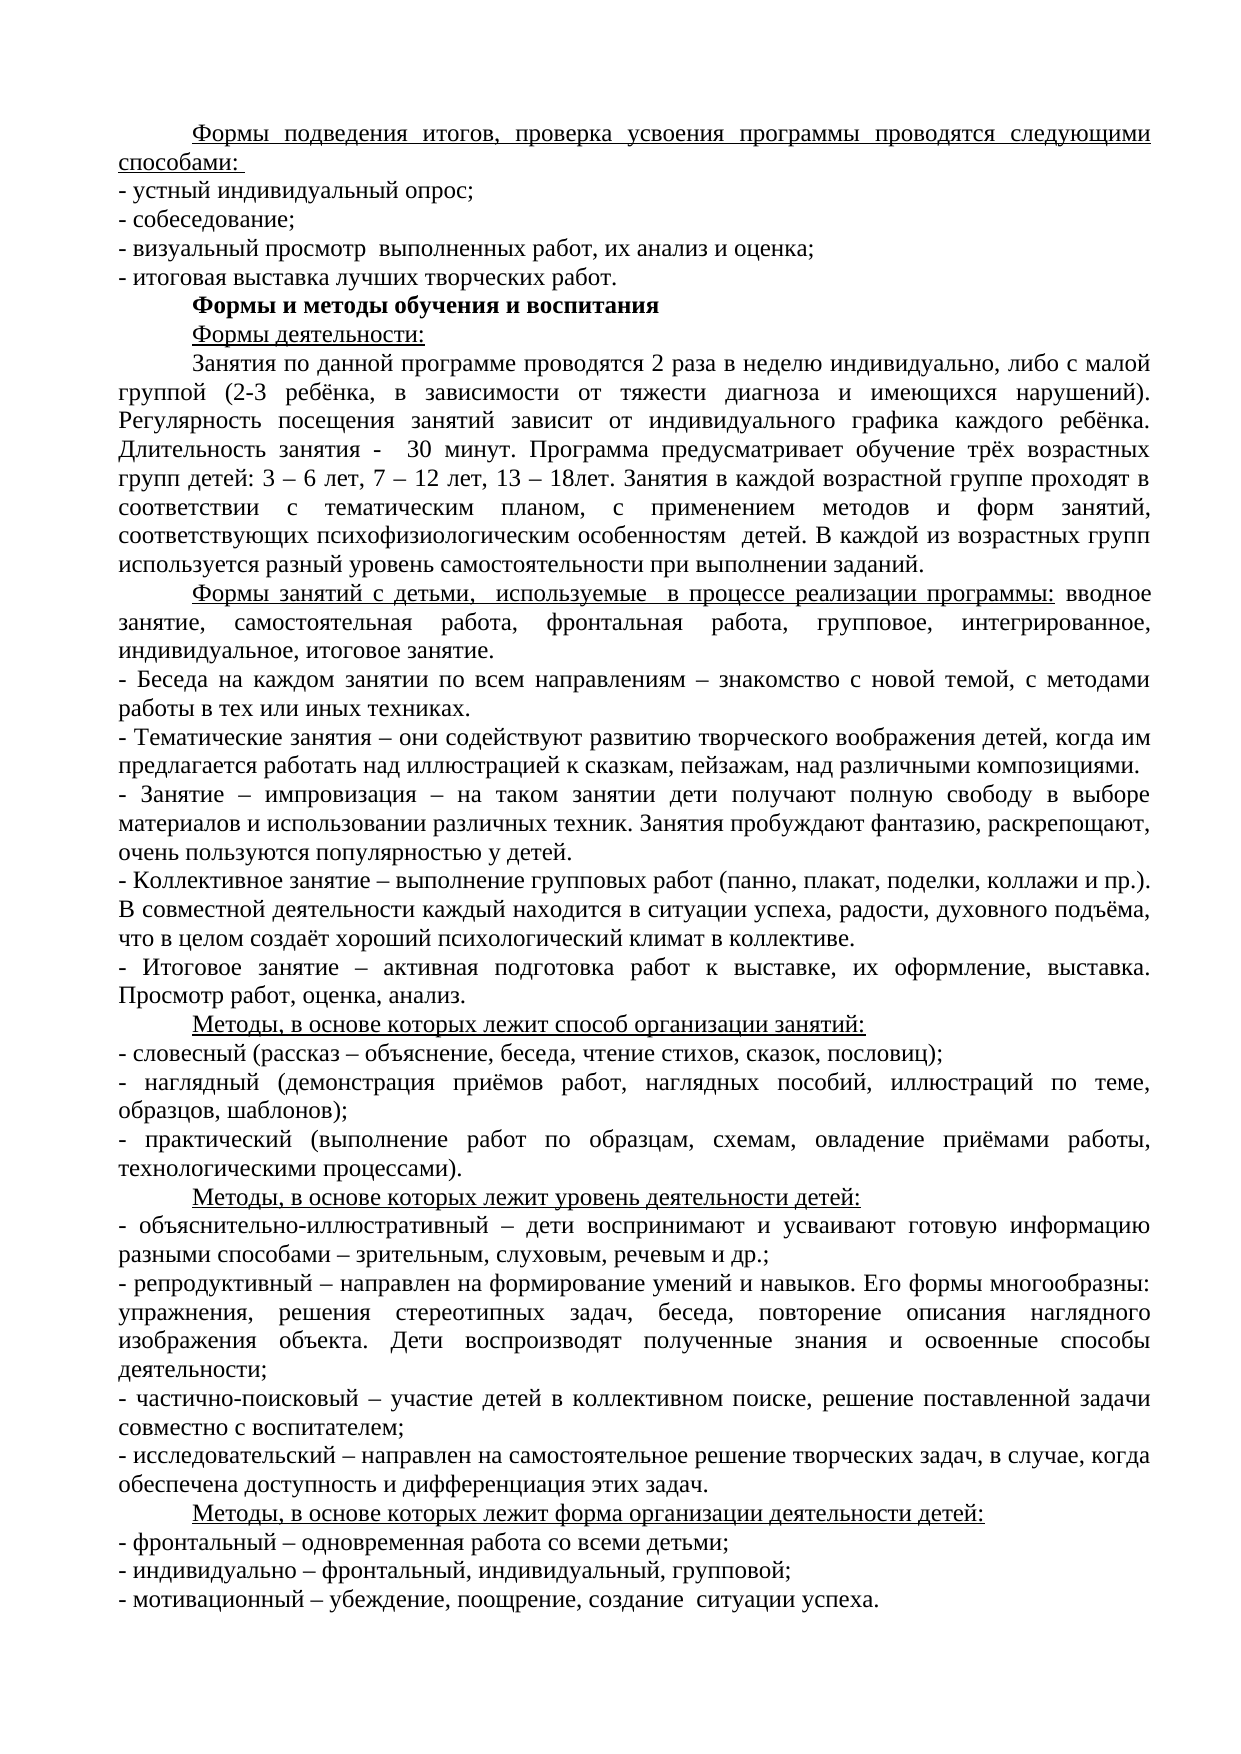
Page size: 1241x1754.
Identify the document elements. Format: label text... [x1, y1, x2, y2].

text - объяснительно-иллюстративный – дети воспринимают и усваивают готовую информацию разными способами – зрительным, слуховым, речевым и др.; [118, 1211, 1152, 1268]
text Методы, в основе которых лежит способ организации занятий: [118, 1009, 1152, 1038]
text - частично-поисковый – участие детей в коллективном поиске, решение поставленной задачи совместно с воспитателем; [118, 1383, 1152, 1441]
text Формы и методы обучения и воспитания [118, 291, 1152, 319]
text - визуальный просмотр выполненных работ, их анализ и оценка; [118, 233, 1152, 262]
text Формы деятельности: [118, 319, 1152, 348]
text - Коллективное занятие – выполнение групповых работ (панно, плакат, поделки, коллажи и пр.). В совместной деятельности каждый находится в ситуации успеха, радости, духовного подъёма, что в целом создаёт хороший психологический климат в коллективе. [118, 866, 1152, 952]
text Формы подведения итогов, проверка усвоения программы проводятся следующими способами: [118, 118, 1152, 176]
text - репродуктивный – направлен на формирование умений и навыков. Его формы многообразны: упражнения, решения стереотипных задач, беседа, повторение описания наглядного изображения объекта. Дети воспроизводят полученные знания и освоенные способы деятельности; [118, 1268, 1152, 1383]
text - мотивационный – убеждение, поощрение, создание ситуации успеха. [118, 1584, 1152, 1613]
text - Беседа на каждом занятии по всем направлениям – знакомство с новой темой, с методами работы в тех или иных техниках. [118, 664, 1152, 722]
text Методы, в основе которых лежит уровень деятельности детей: [118, 1182, 1152, 1211]
text - индивидуально – фронтальный, индивидуальный, групповой; [118, 1556, 1152, 1584]
text - фронтальный – одновременная работа со всеми детьми; [118, 1527, 1152, 1556]
text Занятия по данной программе проводятся 2 раза в неделю индивидуально, либо с малой группой (2-3 ребёнка, в зависимости от тяжести диагноза и имеющихся нарушений). Регулярность посещения занятий зависит от индивидуального графика каждого ребёнка. Длительность занятия - 30 минут. Программа предусматривает обучение трёх возрастных групп детей: 3 – 6 лет, 7 – 12 лет, 13 – 18лет. Занятия в каждой возрастной группе проходят в соответствии с тематическим планом, с применением методов и форм занятий, соответствующих психофизиологическим особенностям детей. В каждой из возрастных групп используется разный уровень самостоятельности при выполнении заданий. [118, 348, 1152, 578]
text Формы занятий с детьми, используемые в процессе реализации программы: вводное занятие, самостоятельная работа, фронтальная работа, групповое, интегрированное, индивидуальное, итоговое занятие. [118, 578, 1152, 664]
text - исследовательский – направлен на самостоятельное решение творческих задач, в случае, когда обеспечена доступность и дифференциация этих задач. [118, 1441, 1152, 1498]
text - Тематические занятия – они содействуют развитию творческого воображения детей, когда им предлагается работать над иллюстрацией к сказкам, пейзажам, над различными композициями. [118, 722, 1152, 779]
text - устный индивидуальный опрос; [118, 176, 1152, 204]
text - практический (выполнение работ по образцам, схемам, овладение приёмами работы, технологическими процессами). [118, 1124, 1152, 1182]
text - Итоговое занятие – активная подготовка работ к выставке, их оформление, выставка. Просмотр работ, оценка, анализ. [118, 952, 1152, 1009]
text - итоговая выставка лучших творческих работ. [118, 262, 1152, 291]
text - словесный (рассказ – объяснение, беседа, чтение стихов, сказок, пословиц); [118, 1038, 1152, 1067]
text - наглядный (демонстрация приёмов работ, наглядных пособий, иллюстраций по теме, образцов, шаблонов); [118, 1067, 1152, 1124]
text - Занятие – импровизация – на таком занятии дети получают полную свободу в выборе материалов и использовании различных техник. Занятия пробуждают фантазию, раскрепощают, очень пользуются популярностью у детей. [118, 779, 1152, 866]
text Методы, в основе которых лежит форма организации деятельности детей: [118, 1498, 1152, 1527]
text - собеседование; [118, 204, 1152, 233]
